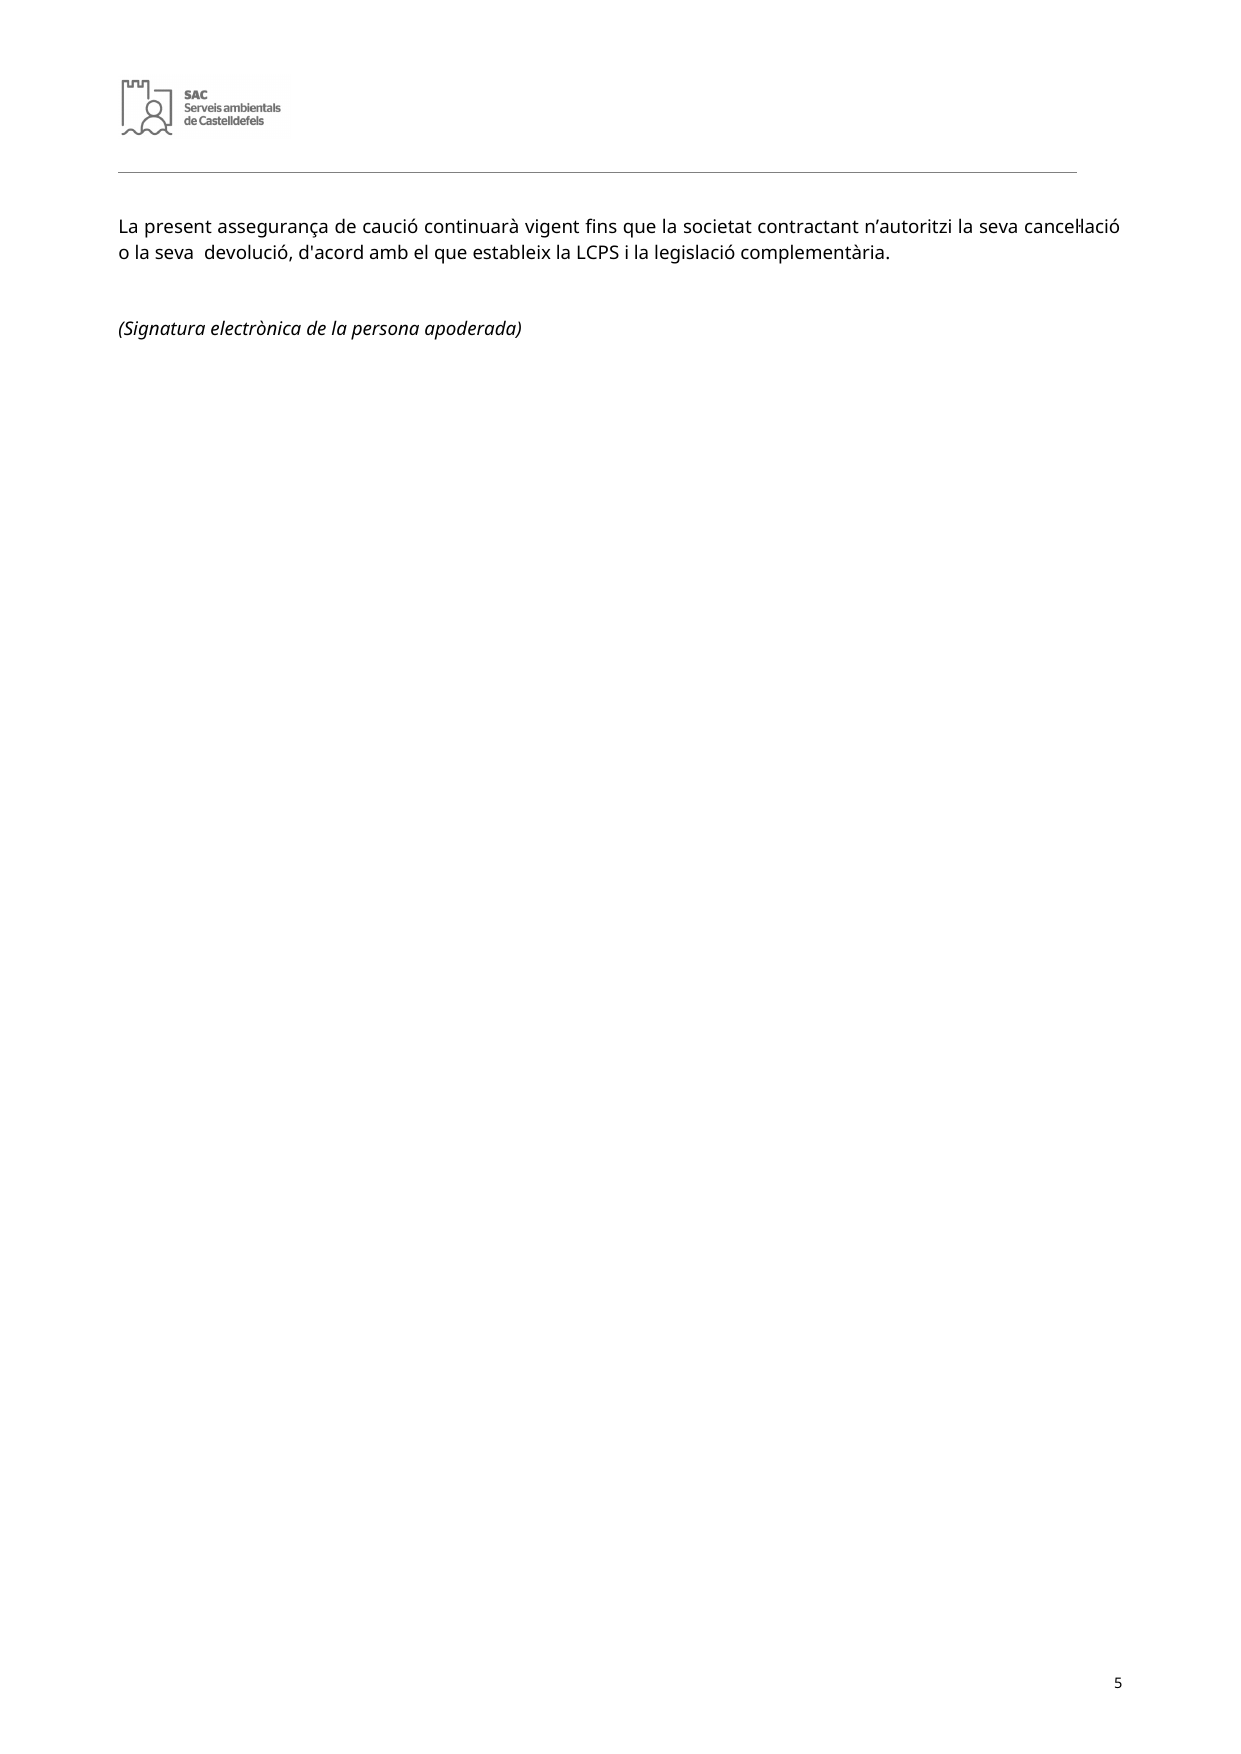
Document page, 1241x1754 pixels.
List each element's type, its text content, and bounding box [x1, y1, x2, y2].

text La present assegurança de caució continuarà vigent fins que la societat contractant n’autoritzi la seva cancel·lació o la seva devolució, d'acord amb el que estableix la LCPS i la legislació complementària. [118, 213, 1122, 264]
picture [118, 74, 291, 139]
text (Signatura electrònica de la persona apoderada) [118, 315, 1122, 341]
